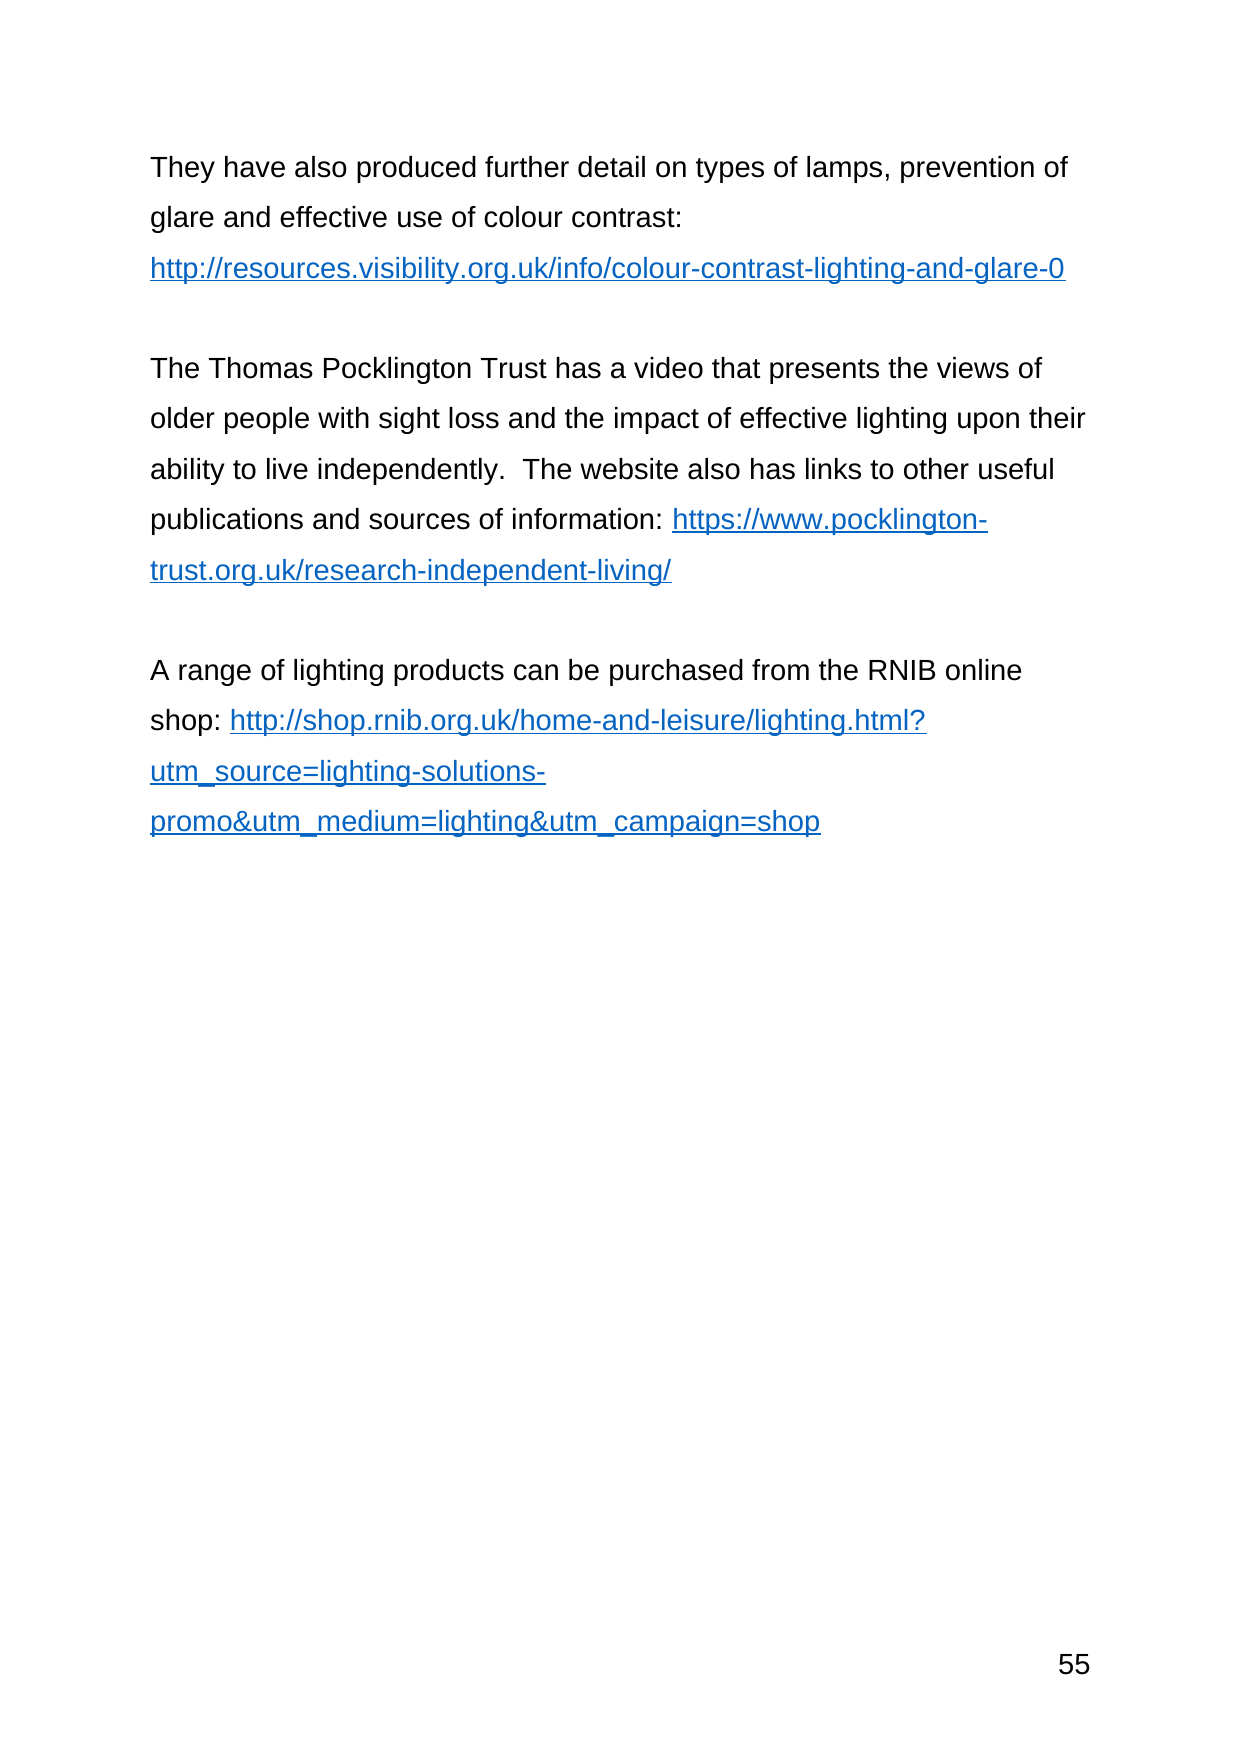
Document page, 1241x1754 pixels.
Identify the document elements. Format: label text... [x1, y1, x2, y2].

text They have also produced further detail on types of lamps, prevention of glare and effective use of colour contrast: http://resources.visibility.org.uk/info/colour-contrast-lighting-and-glare-0 [150, 150, 1090, 284]
text The Thomas Pocklington Trust has a video that presents the views of older people with sight loss and the impact of effective lighting upon their ability to live independently. The website also has links to other useful publications and sources of information: https://www.pocklington-trust.org.uk/research-independent-living/ [150, 351, 1090, 586]
text A range of lighting products can be purchased from the RNIB online shop: http://shop.rnib.org.uk/home-and-leisure/lighting.html?utm_source=lighting-solutions-promo&utm_medium=lighting&utm_campaign=shop [150, 653, 1090, 838]
